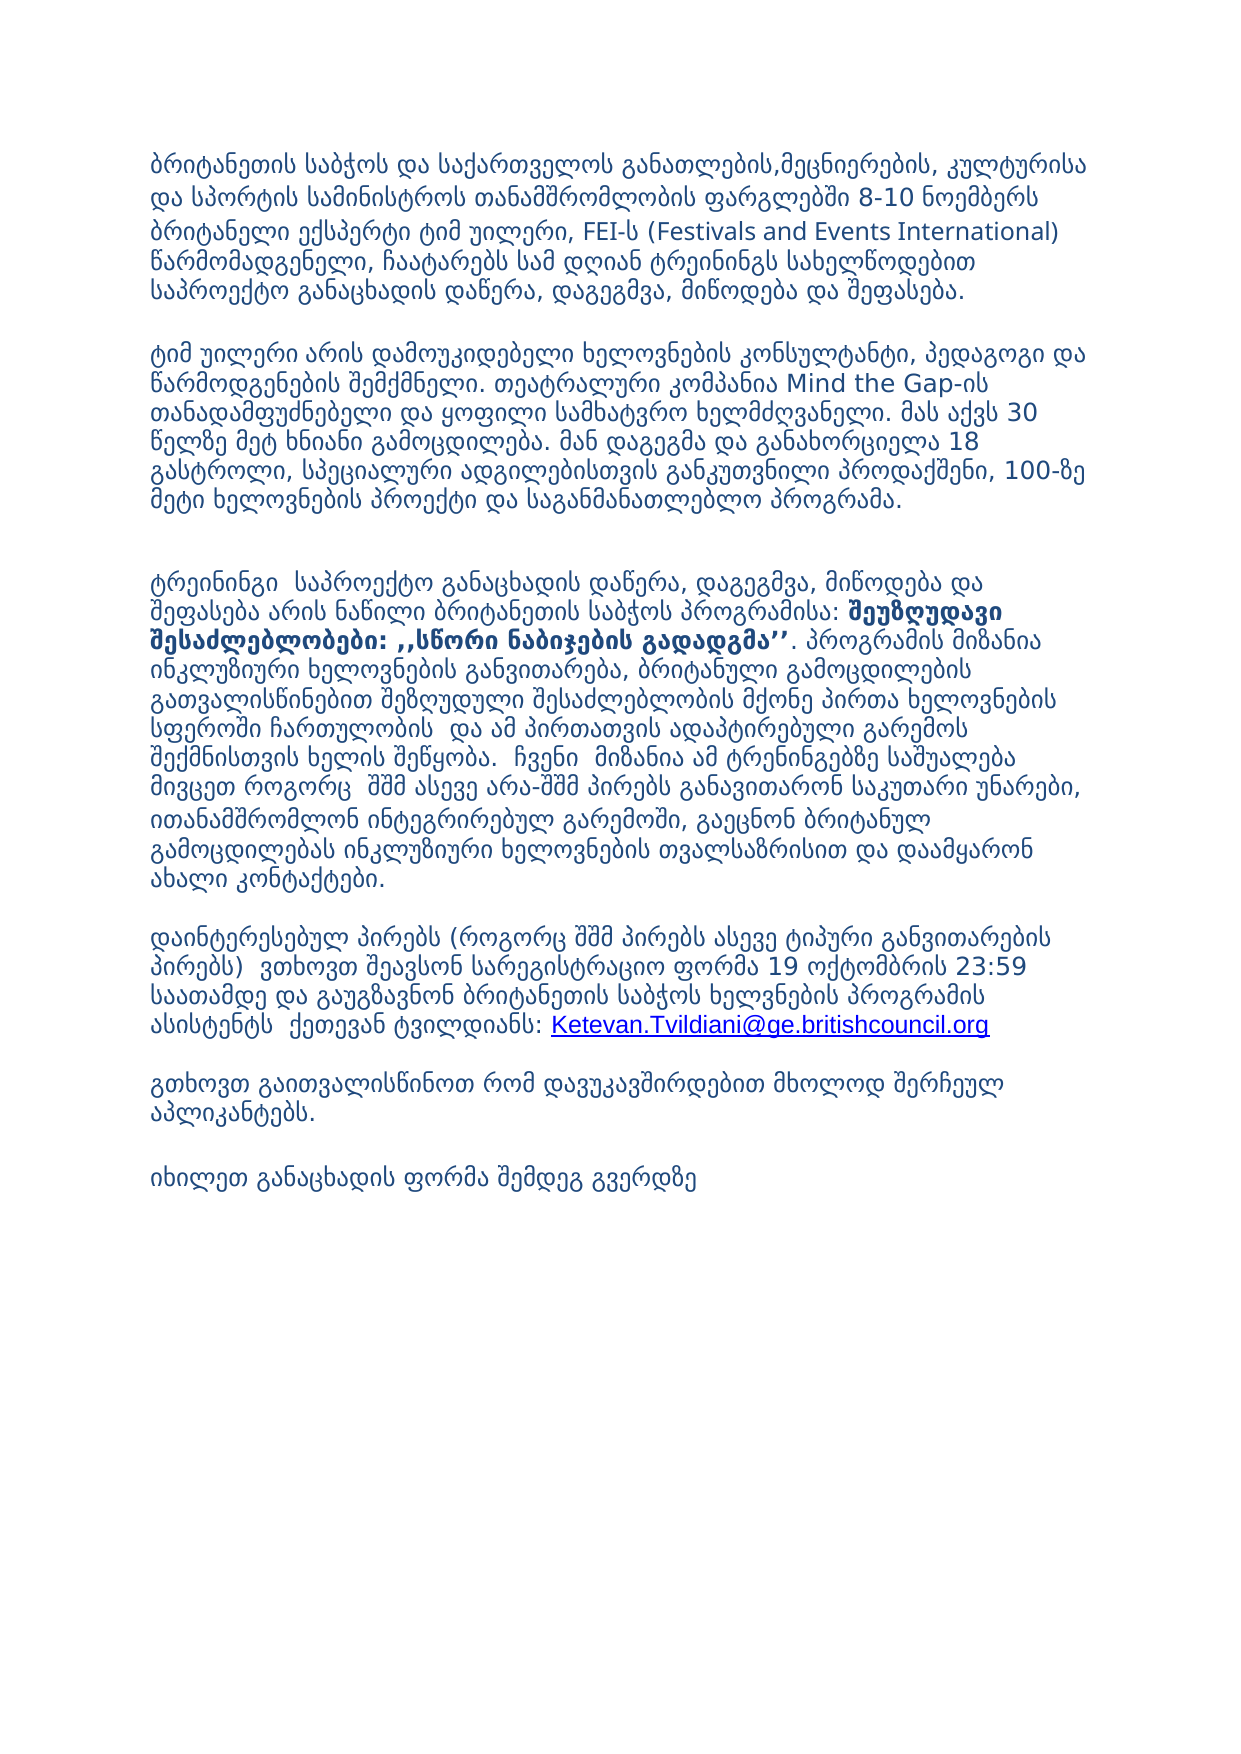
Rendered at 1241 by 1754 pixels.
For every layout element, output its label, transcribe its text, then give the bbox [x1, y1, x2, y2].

text ტრეინინგი საპროექტო განაცხადის დაწერა, დაგეგმვა, მიწოდება და შეფასება არის ნაწილი ბრიტანეთის საბჭოს პროგრამისა: შეუზღუდავი შესაძლებლობები: ,,სწორი ნაბიჯების გადადგმა’’. პროგრამის მიზანია ინკლუზიური ხელოვნების განვითარება, ბრიტანული გამოცდილების გათვალისწინებით შეზღუდული შესაძლებლობის მქონე პირთა ხელოვნების სფეროში ჩართულობის და ამ პირთათვის ადაპტირებული გარემოს შექმნისთვის ხელის შეწყობა. ჩვენი მიზანია ამ ტრენინგებზე საშუალება მივცეთ როგორც შშმ ასევე არა-შშმ პირებს განავითარონ საკუთარი უნარები, ითანამშრომლონ ინტეგრირებულ გარემოში, გაეცნონ ბრიტანულ გამოცდილებას ინკლუზიური ხელოვნების თვალსაზრისით და დაამყარონ ახალი კონტაქტები. [150, 568, 1090, 894]
text ტიმ უილერი არის დამოუკიდებელი ხელოვნების კონსულტანტი, პედაგოგი და წარმოდგენების შემქმნელი. თეატრალური კომპანია Mind the Gap-ის თანადამფუძნებელი და ყოფილი სამხატვრო ხელმძღვანელი. მას აქვს 30 წელზე მეტ ხნიანი გამოცდილება. მან დაგეგმა და განახორციელა 18 გასტროლი, სპეციალური ადგილებისთვის განკუთვნილი პროდაქშენი, 100-ზე მეტი ხელოვნების პროექტი და საგანმანათლებლო პროგრამა. [150, 340, 1090, 515]
text ბრიტანეთის საბჭოს და საქართველოს განათლების,მეცნიერების, კულტურისა და სპორტის სამინისტროს თანამშრომლობის ფარგლებში 8-10 ნოემბერს ბრიტანელი ექსპერტი ტიმ უილერი, FEI-ს (Festivals and Events International) წარმომადგენელი, ჩაატარებს სამ დღიან ტრეინინგს სახელწოდებით საპროექტო განაცხადის დაწერა, დაგეგმვა, მიწოდება და შეფასება. [150, 150, 1090, 306]
list იხილეთ განაცხადის ფორმა შემდეგ გვერდზე [150, 1163, 1090, 1192]
text დაინტერესებულ პირებს (როგორც შშმ პირებს ასევე ტიპური განვითარების პირებს) ვთხოვთ შეავსონ სარეგისტრაციო ფორმა 19 ოქტომბრის 23:59 საათამდე და გაუგზავნონ ბრიტანეთის საბჭოს ხელვნების პროგრამის ასისტენტს ქეთევან ტვილდიანს: Ketevan.Tvildiani@ge.britishcouncil.org [150, 923, 1090, 1040]
text გთხოვთ გაითვალისწინოთ რომ დავუკავშირდებით მხოლოდ შერჩეულ აპლიკანტებს. [150, 1069, 1090, 1127]
